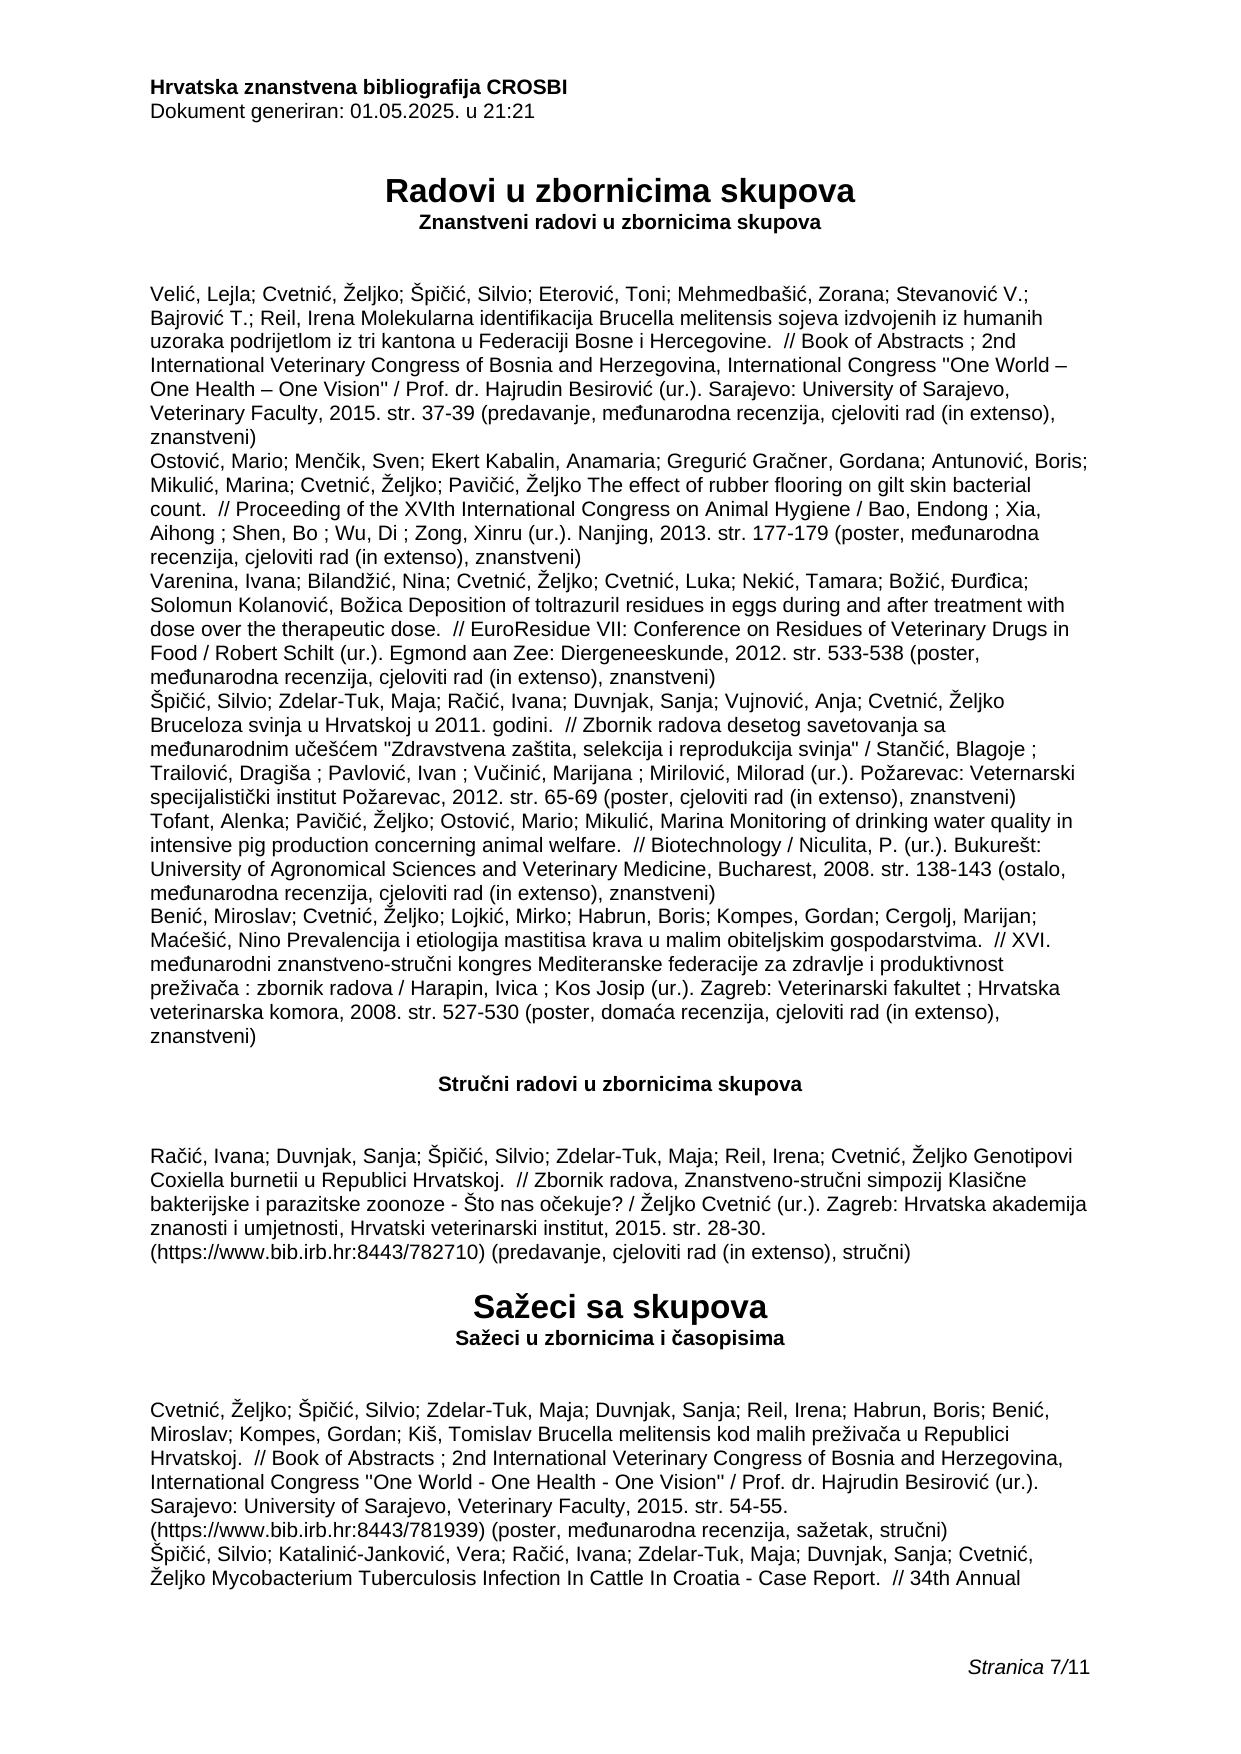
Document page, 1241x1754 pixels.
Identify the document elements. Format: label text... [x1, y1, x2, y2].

subtitle Radovi u zbornicima skupova [150, 171, 1090, 209]
subtitle Znanstveni radovi u zbornicima skupova [150, 209, 1090, 233]
text Račić, Ivana; Duvnjak, Sanja; Špičić, Silvio; Zdelar-Tuk, Maja; Reil, Irena; Cvetnić, Željko [150, 1144, 1090, 1264]
text Ostović, Mario; Menčik, Sven; Ekert Kabalin, Anamaria; Gregurić Gračner, Gordana; Antunović, Boris; Mikulić, Marina; Cvetnić, Željko; Pavičić, Željko [150, 449, 1090, 569]
text Varenina, Ivana; Bilandžić, Nina; Cvetnić, Željko; Cvetnić, Luka; Nekić, Tamara; Božić, Đurđica; Solomun Kolanović, Božica [150, 569, 1090, 689]
text Tofant, Alenka; Pavičić, Željko; Ostović, Mario; Mikulić, Marina [150, 808, 1090, 904]
subtitle Stručni radovi u zbornicima skupova [150, 1072, 1090, 1096]
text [150, 1542, 1090, 1589]
text Velić, Lejla; Cvetnić, Željko; Špičić, Silvio; Eterović, Toni; Mehmedbašić, Zorana; Stevanović V.; Bajrović T.; Reil, Irena [150, 281, 1090, 449]
subtitle Sažeci sa skupova [150, 1288, 1090, 1326]
text Špičić, Silvio; Zdelar-Tuk, Maja; Račić, Ivana; Duvnjak, Sanja; Vujnović, Anja; Cvetnić, Željko [150, 689, 1090, 808]
subtitle Sažeci u zbornicima i časopisima [150, 1326, 1090, 1350]
text Benić, Miroslav; Cvetnić, Željko; Lojkić, Mirko; Habrun, Boris; Kompes, Gordan; Cergolj, Marijan; Maćešić, Nino [150, 904, 1090, 1048]
text Cvetnić, Željko; Špičić, Silvio; Zdelar-Tuk, Maja; Duvnjak, Sanja; Reil, Irena; Habrun, Boris; Benić, Miroslav; Kompes, Gordan; Kiš, Tomislav [150, 1398, 1090, 1542]
